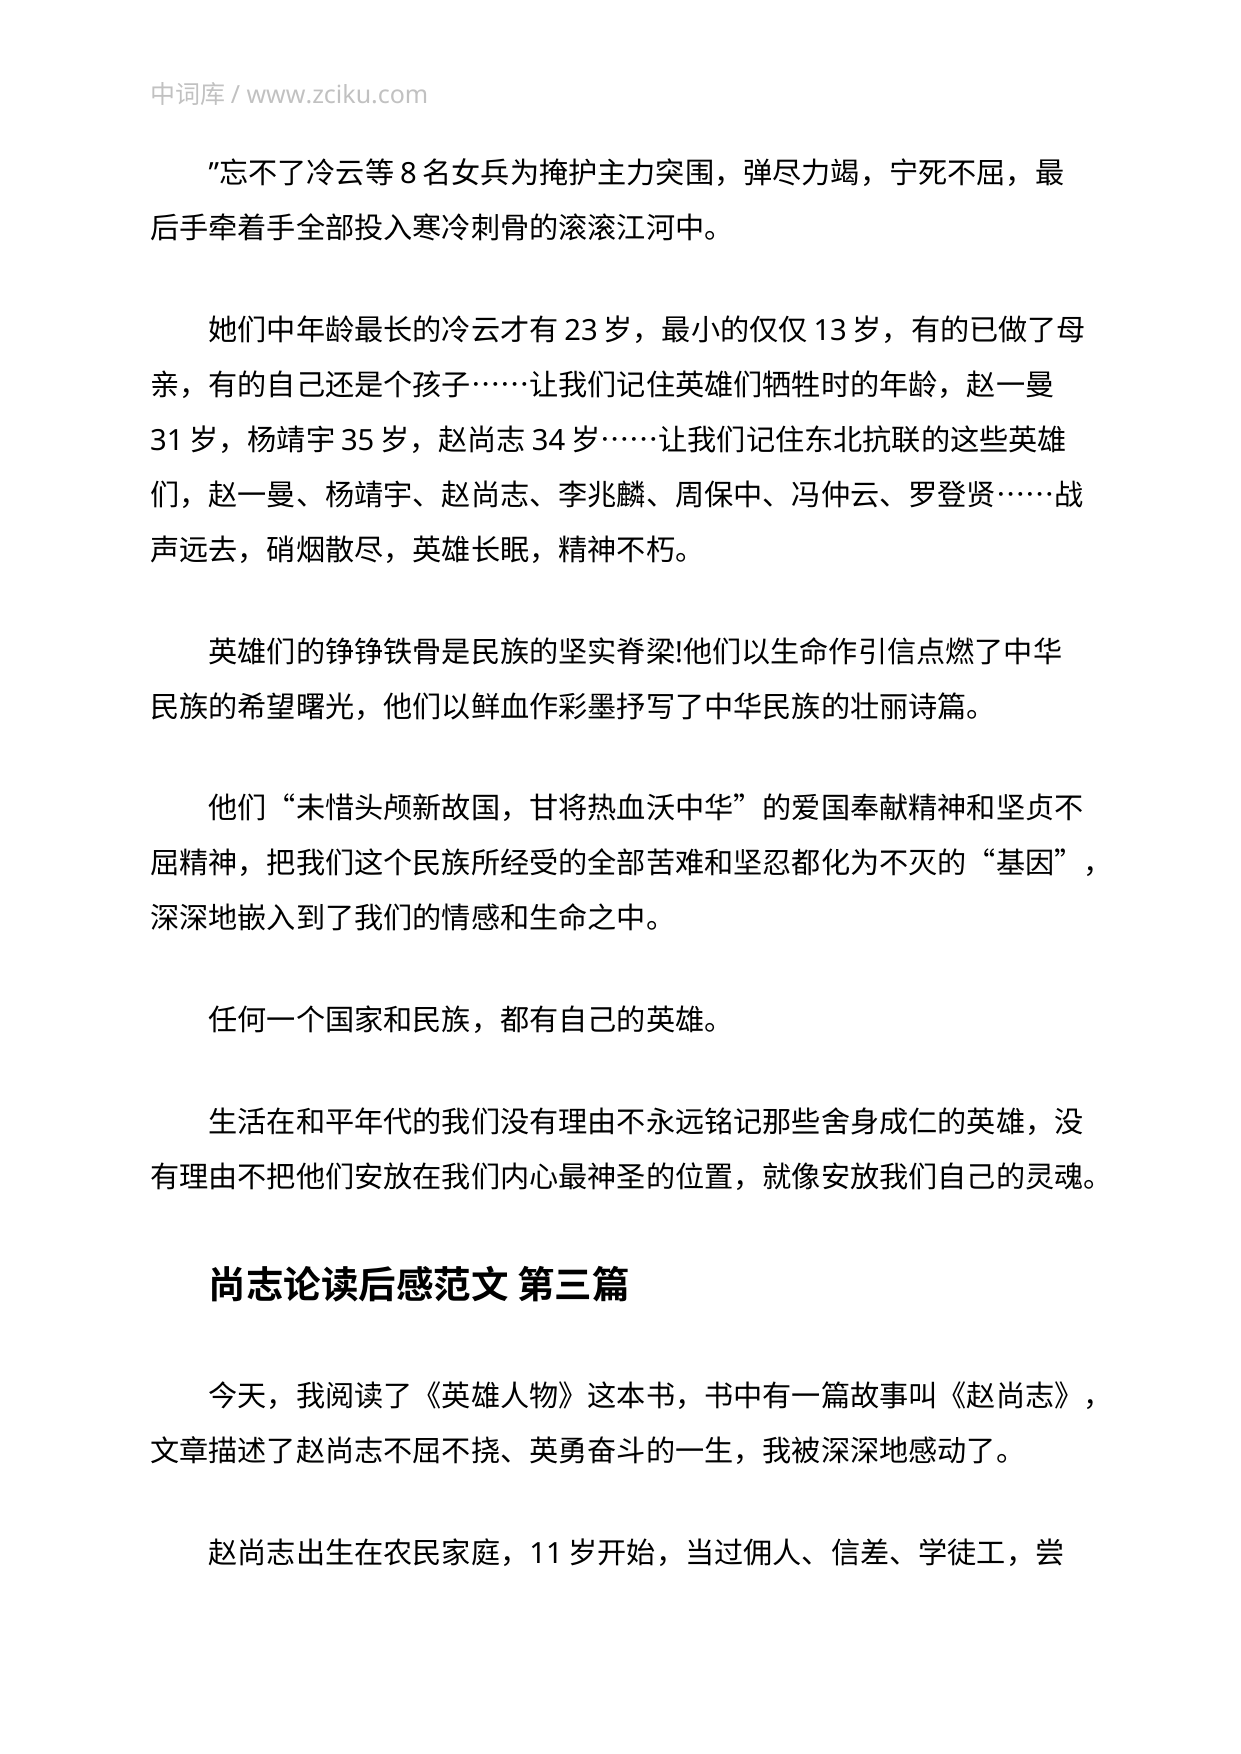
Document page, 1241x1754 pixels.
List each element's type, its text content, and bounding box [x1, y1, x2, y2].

text 他们“未惜头颅新故国，甘将热血沃中华”的爱国奉献精神和坚贞不屈精神，把我们这个民族所经受的全部苦难和坚忍都化为不灭的“基因”，深深地嵌入到了我们的情感和生命之中。 [150, 785, 1090, 937]
text 今天，我阅读了《英雄人物》这本书，书中有一篇故事叫《赵尚志》，文章描述了赵尚志不屈不挠、英勇奋斗的一生，我被深深地感动了。 [150, 1372, 1090, 1470]
text 她们中年龄最长的冷云才有23岁，最小的仅仅13岁，有的已做了母亲，有的自己还是个孩子……让我们记住英雄们牺牲时的年龄，赵一曼31岁，杨靖宇35岁，赵尚志34岁……让我们记住东北抗联的这些英雄们，赵一曼、杨靖宇、赵尚志、李兆麟、周保中、冯仲云、罗登贤……战声远去，硝烟散尽，英雄长眠，精神不朽。 [150, 307, 1090, 569]
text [150, 1529, 1090, 1572]
text 任何一个国家和民族，都有自己的英雄。 [150, 997, 1090, 1039]
text ”忘不了冷云等8名女兵为掩护主力突围，弹尽力竭，宁死不屈，最后手牵着手全部投入寒冷刺骨的滚滚江河中。 [150, 150, 1090, 247]
text 英雄们的铮铮铁骨是民族的坚实脊梁!他们以生命作引信点燃了中华民族的希望曙光，他们以鲜血作彩墨抒写了中华民族的壮丽诗篇。 [150, 628, 1090, 726]
text 生活在和平年代的我们没有理由不永远铭记那些舍身成仁的英雄，没有理由不把他们安放在我们内心最神圣的位置，就像安放我们自己的灵魂。 [150, 1098, 1090, 1196]
text 尚志论读后感范文 第三篇 [150, 1255, 1090, 1309]
